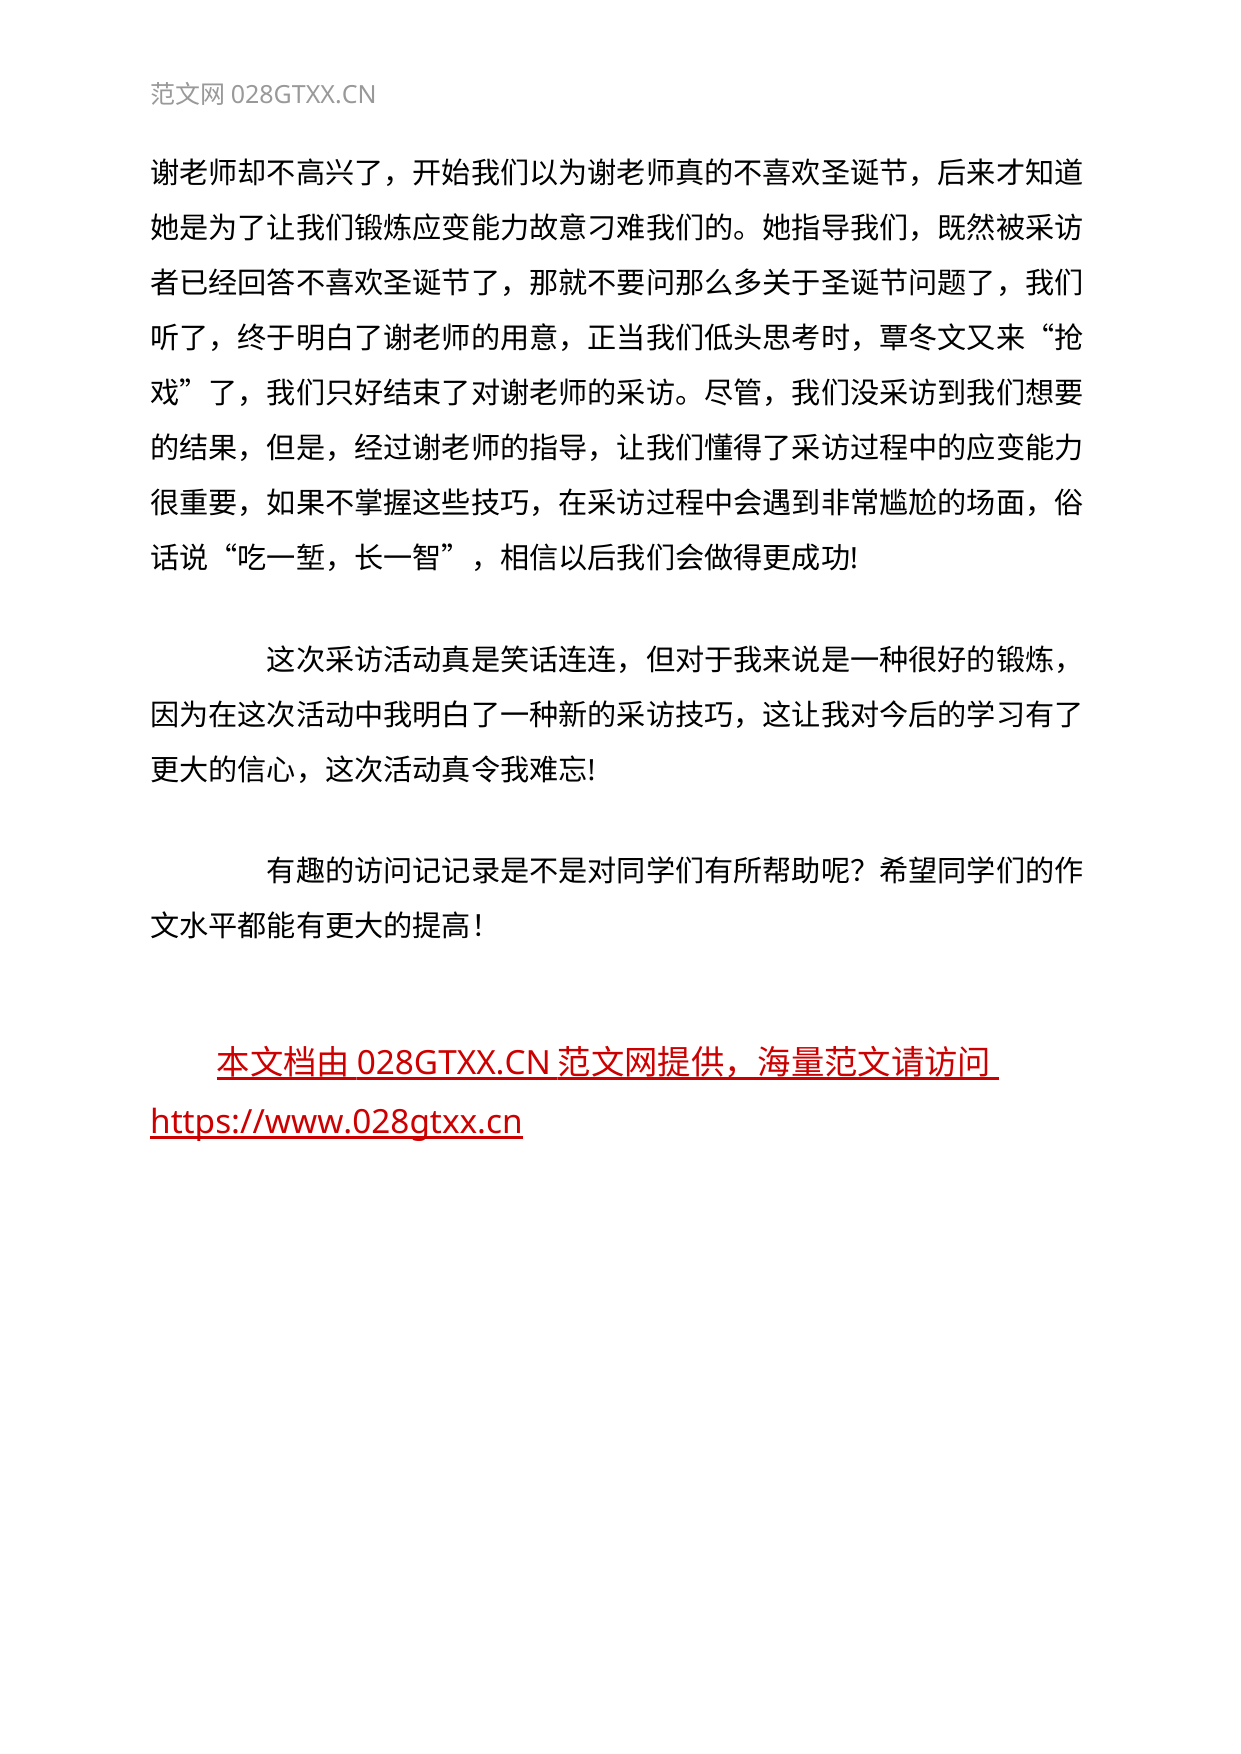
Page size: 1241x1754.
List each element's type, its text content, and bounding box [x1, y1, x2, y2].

text 这次采访活动真是笑话连连，但对于我来说是一种很好的锻炼，因为在这次活动中我明白了一种新的采访技巧，这让我对今后的学习有了更大的信心，这次活动真令我难忘! [150, 636, 1090, 788]
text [150, 150, 1090, 577]
text 有趣的访问记记录是不是对同学们有所帮助呢？希望同学们的作文水平都能有更大的提高！ [150, 848, 1090, 945]
text 本文档由028GTXX.CN范文网提供，海量范文请访问 https://www.028gtxx.cn [150, 1036, 1090, 1143]
